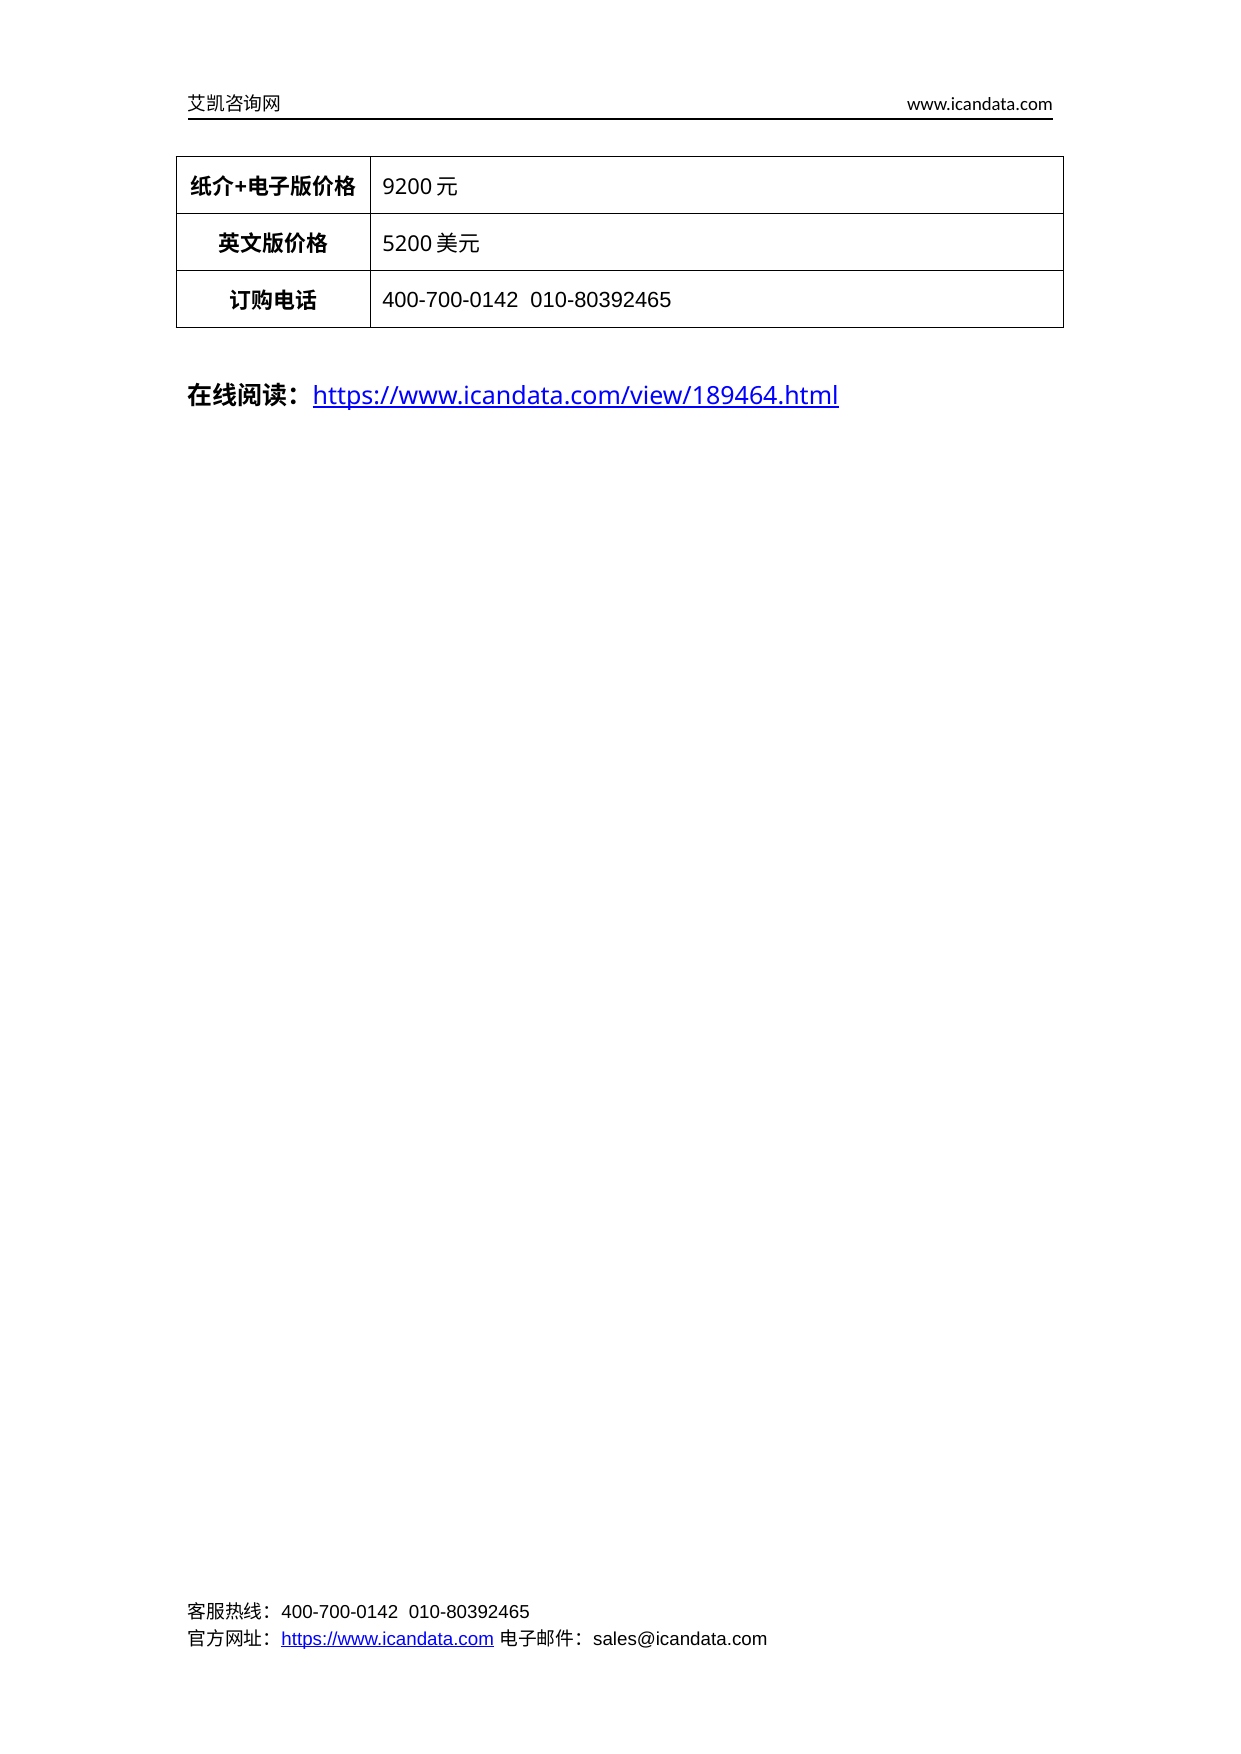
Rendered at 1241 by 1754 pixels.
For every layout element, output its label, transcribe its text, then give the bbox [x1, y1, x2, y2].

table_cell 9200元 [371, 157, 1063, 213]
table_cell 纸介+电子版价格 [177, 157, 370, 213]
table_cell 英文版价格 [177, 214, 370, 270]
table_cell 5200美元 [371, 214, 1063, 270]
table_cell 400-700-0142 010-80392465 [371, 271, 1063, 327]
text 在线阅读：https://www.icandata.com/view/189464.html [187, 361, 1053, 426]
table_cell 订购电话 [177, 271, 370, 327]
